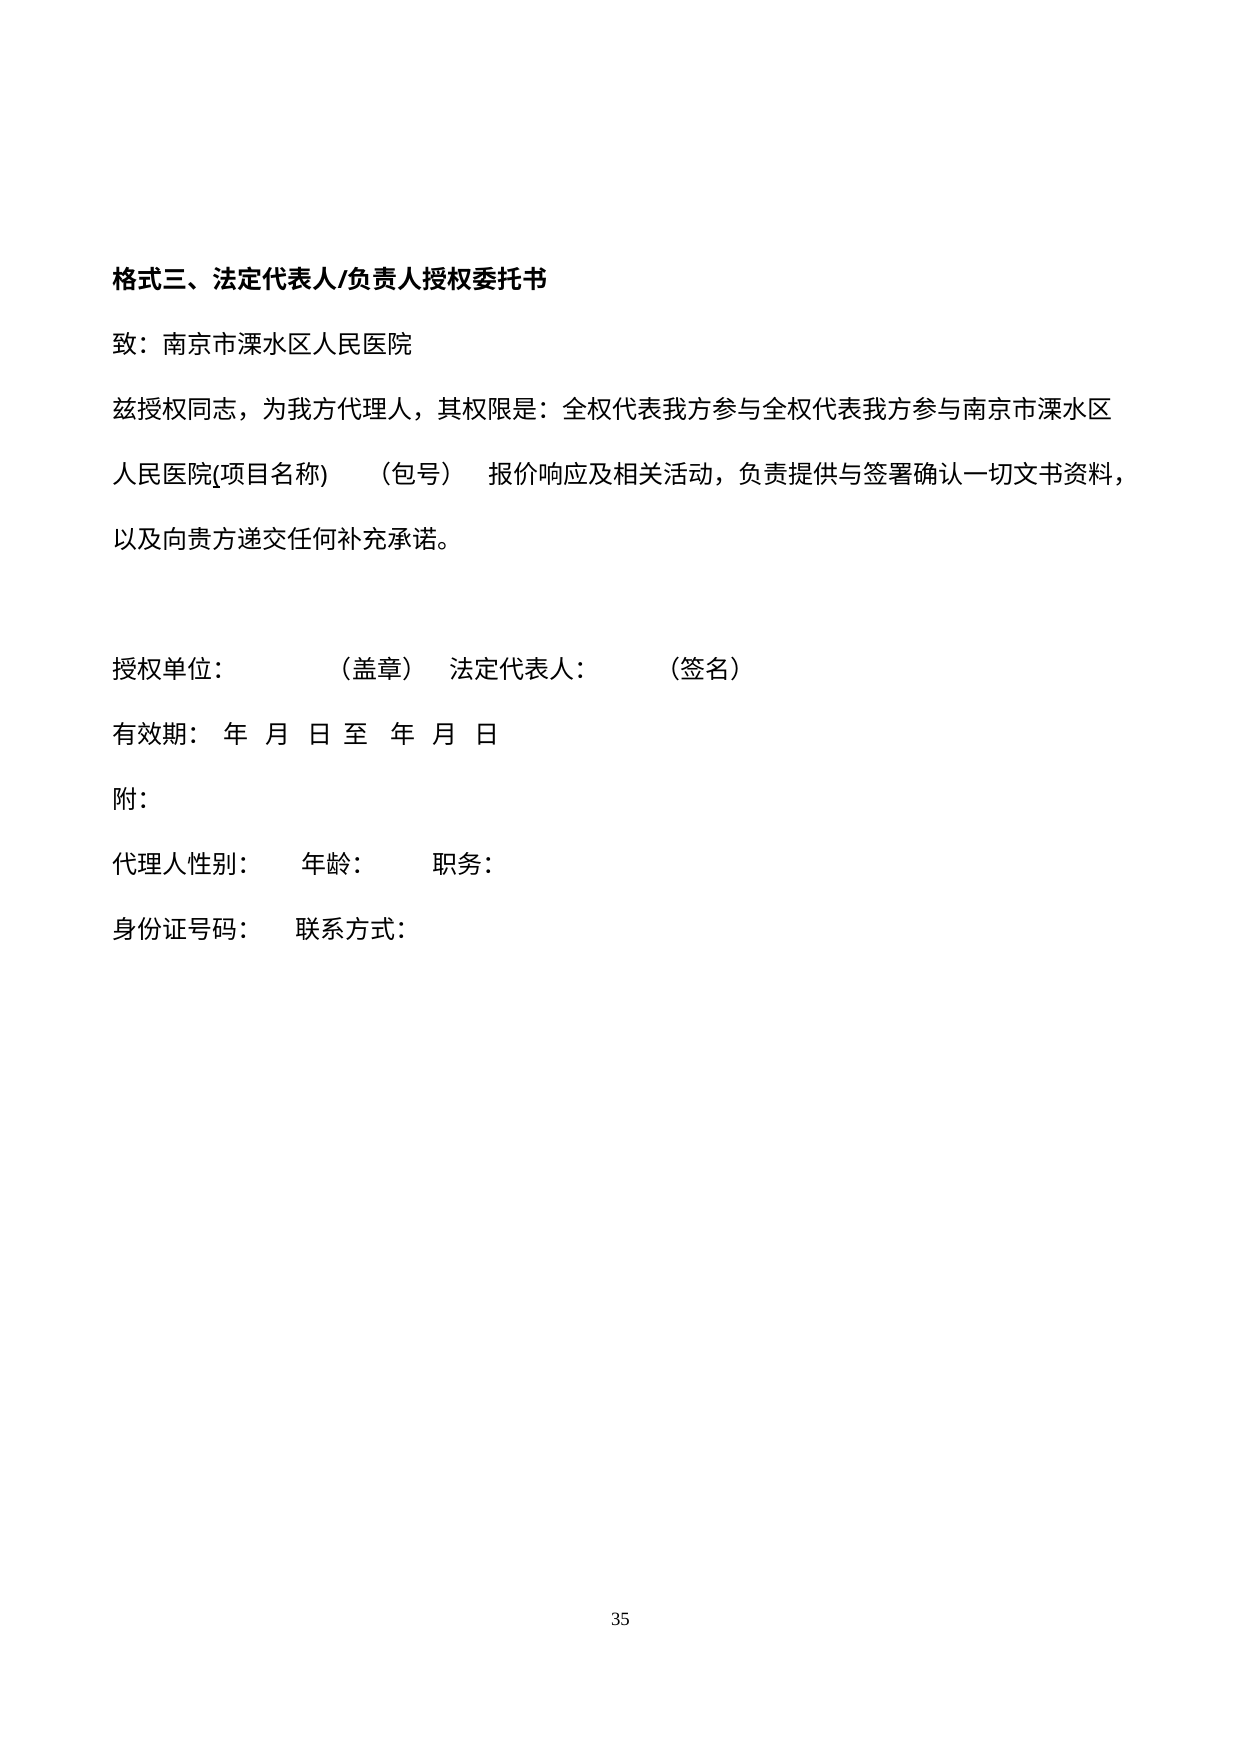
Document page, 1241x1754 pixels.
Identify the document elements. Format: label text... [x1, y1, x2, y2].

text 致：南京市溧水区人民医院 [112, 311, 1128, 376]
text 格式三、法定代表人/负责人授权委托书 [112, 246, 1128, 311]
text 授权单位： （盖章） 法定代表人： （签名） [112, 636, 1128, 701]
text 附： [112, 766, 1128, 831]
text 代理人性别： 年龄： 职务： [112, 831, 1128, 896]
text 身份证号码： 联系方式： [112, 896, 1128, 961]
text 有效期： 年 月 日 至 年 月 日 [112, 701, 1128, 766]
text 兹授权同志，为我方代理人，其权限是：全权代表我方参与全权代表我方参与南京市溧水区人民医院(项目名称) （包号） 报价响应及相关活动，负责提供与签署确认一切文书资料，以及向贵方递交任何补充承诺。 [112, 376, 1128, 571]
